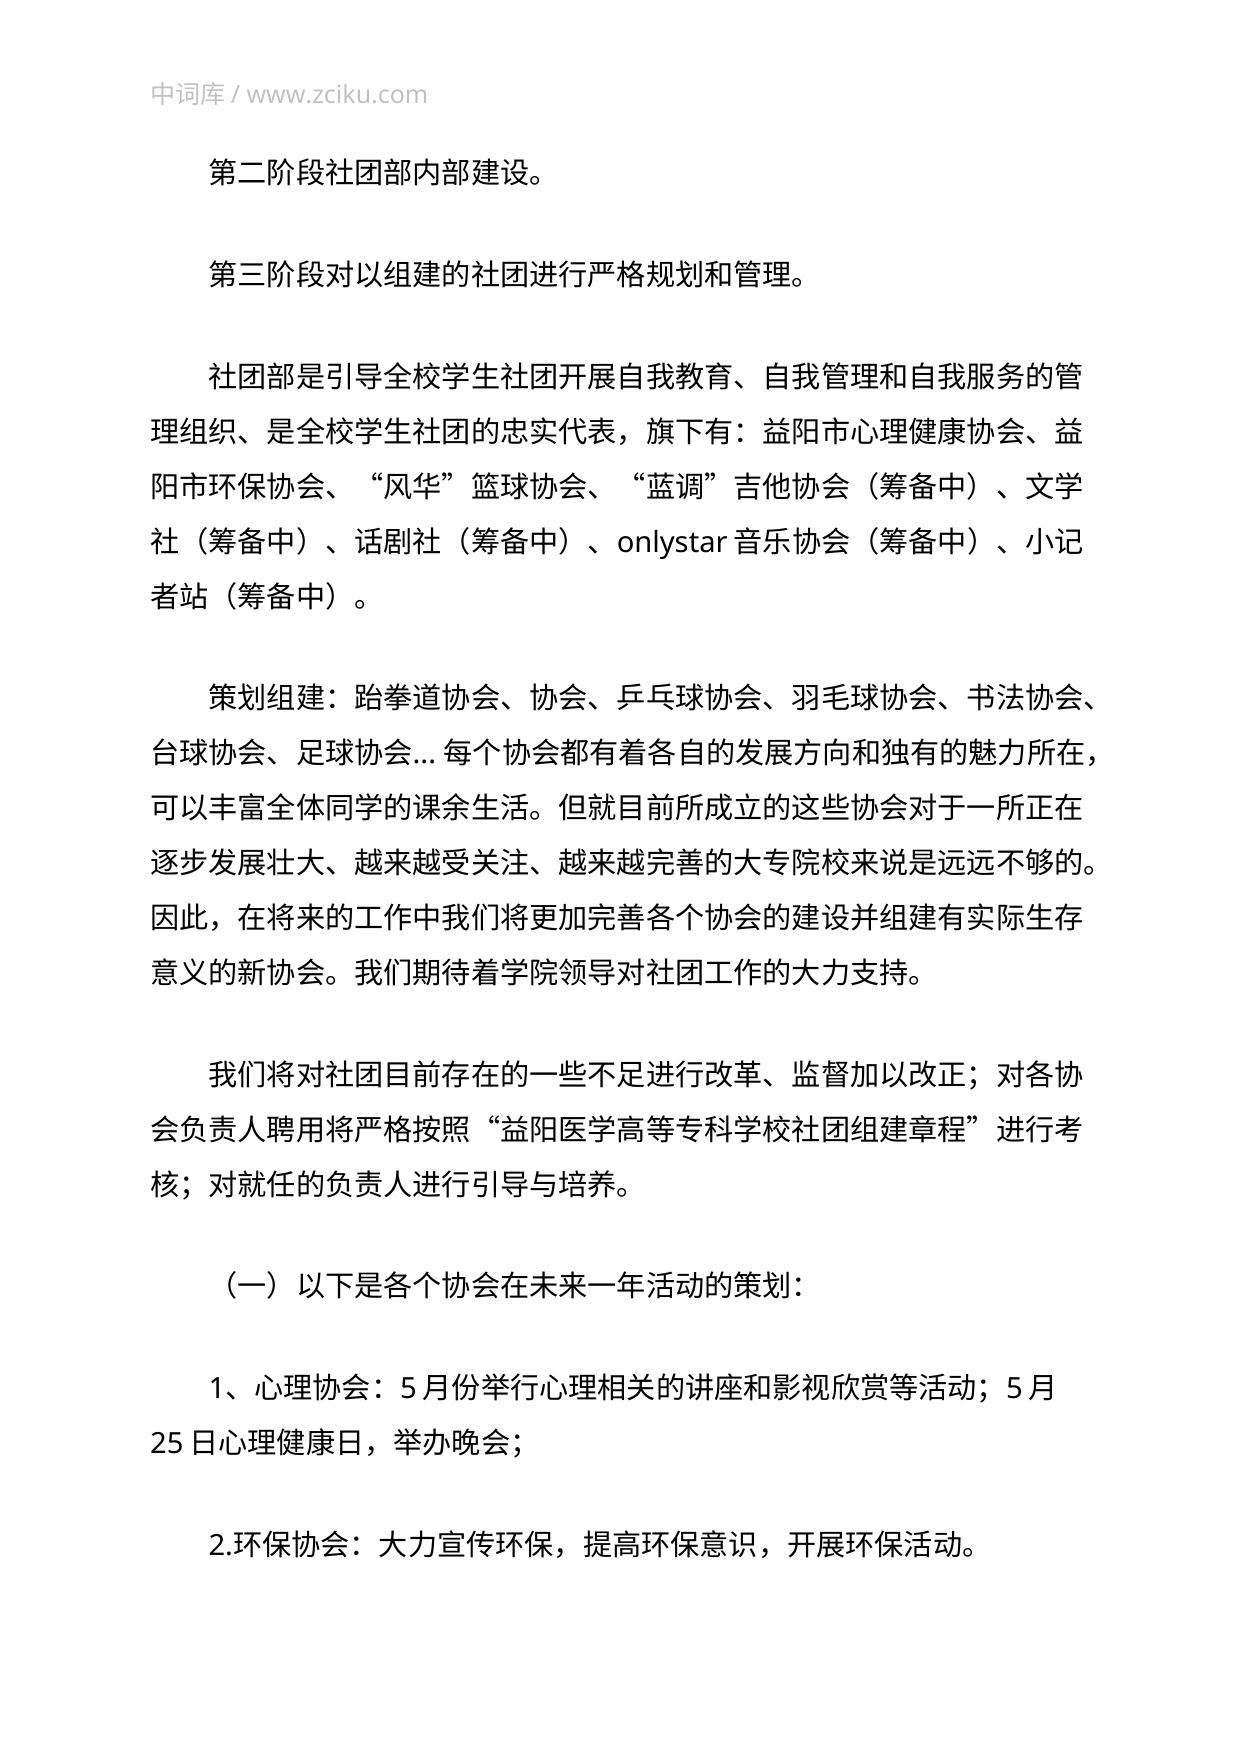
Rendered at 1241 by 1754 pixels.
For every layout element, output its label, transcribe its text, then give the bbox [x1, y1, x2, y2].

text 策划组建：跆拳道协会、协会、乒乓球协会、羽毛球协会、书法协会、台球协会、足球协会... 每个协会都有着各自的发展方向和独有的魅力所在，可以丰富全体同学的课余生活。但就目前所成立的这些协会对于一所正在逐步发展壮大、越来越受关注、越来越完善的大专院校来说是远远不够的。因此，在将来的工作中我们将更加完善各个协会的建设并组建有实际生存意义的新协会。我们期待着学院领导对社团工作的大力支持。 [150, 675, 1090, 992]
text 1、心理协会：5月份举行心理相关的讲座和影视欣赏等活动；5月25日心理健康日，举办晚会； [150, 1365, 1090, 1462]
text 我们将对社团目前存在的一些不足进行改革、监督加以改正；对各协会负责人聘用将严格按照“益阳医学高等专科学校社团组建章程”进行考核；对就任的负责人进行引导与培养。 [150, 1051, 1090, 1203]
text 社团部是引导全校学生社团开展自我教育、自我管理和自我服务的管理组织、是全校学生社团的忠实代表，旗下有：益阳市心理健康协会、益阳市环保协会、“风华”篮球协会、“蓝调”吉他协会（筹备中）、文学社（筹备中）、话剧社（筹备中）、onlystar音乐协会（筹备中）、小记者站（筹备中）。 [150, 353, 1090, 616]
text 2.环保协会：大力宣传环保，提高环保意识，开展环保活动。 [150, 1522, 1090, 1564]
text 第三阶段对以组建的社团进行严格规划和管理。 [150, 252, 1090, 294]
text 第二阶段社团部内部建设。 [150, 150, 1090, 192]
text （一）以下是各个协会在未来一年活动的策划： [150, 1263, 1090, 1305]
